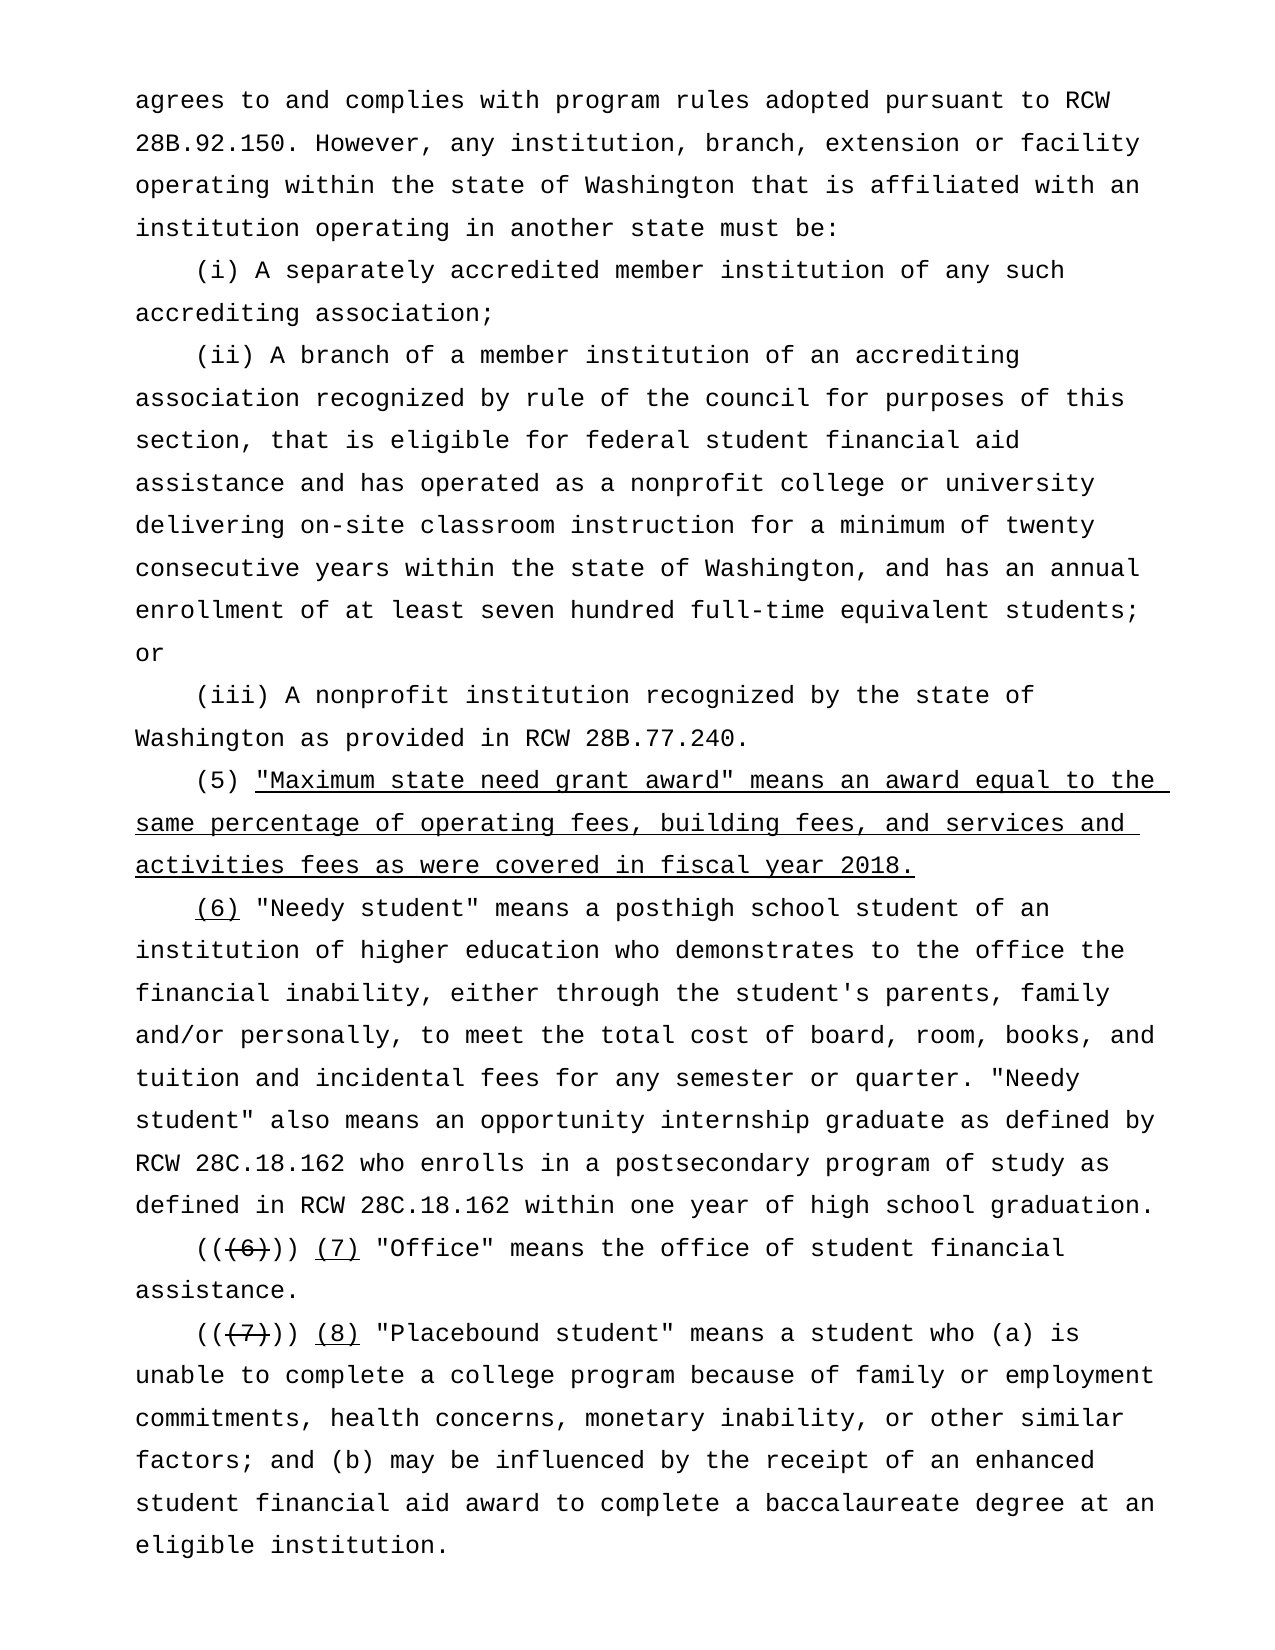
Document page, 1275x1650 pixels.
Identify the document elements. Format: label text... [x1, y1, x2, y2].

text (i) A separately accredited member institution of any such accrediting association; [135, 245, 1170, 330]
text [135, 75, 1170, 245]
text (ii) A branch of a member institution of an accrediting association recognized by rule of the council for purposes of this section, that is eligible for federal student financial aid assistance and has operated as a nonprofit college or university delivering on-site classroom instruction for a minimum of twenty consecutive years within the state of Washington, and has an annual enrollment of at least seven hundred full-time equivalent students; or [135, 330, 1170, 670]
text (6) "Needy student" means a posthigh school student of an institution of higher education who demonstrates to the office the financial inability, either through the student's parents, family and/or personally, to meet the total cost of board, room, books, and tuition and incidental fees for any semester or quarter. "Needy student" also means an opportunity internship graduate as defined by RCW 28C.18.162 who enrolls in a postsecondary program of study as defined in RCW 28C.18.162 within one year of high school graduation. [135, 882, 1170, 1222]
text (iii) A nonprofit institution recognized by the state of Washington as provided in RCW 28B.77.240. [135, 670, 1170, 755]
text (((6))) (7) "Office" means the office of student financial assistance. [135, 1222, 1170, 1307]
text (((7))) (8) "Placebound student" means a student who (a) is unable to complete a college program because of family or employment commitments, health concerns, monetary inability, or other similar factors; and (b) may be influenced by the receipt of an enhanced student financial aid award to complete a baccalaureate degree at an eligible institution. [135, 1307, 1170, 1562]
text (5) "Maximum state need grant award" means an award equal to the same percentage of operating fees, building fees, and services and activities fees as were covered in fiscal year 2018. [135, 755, 1170, 882]
